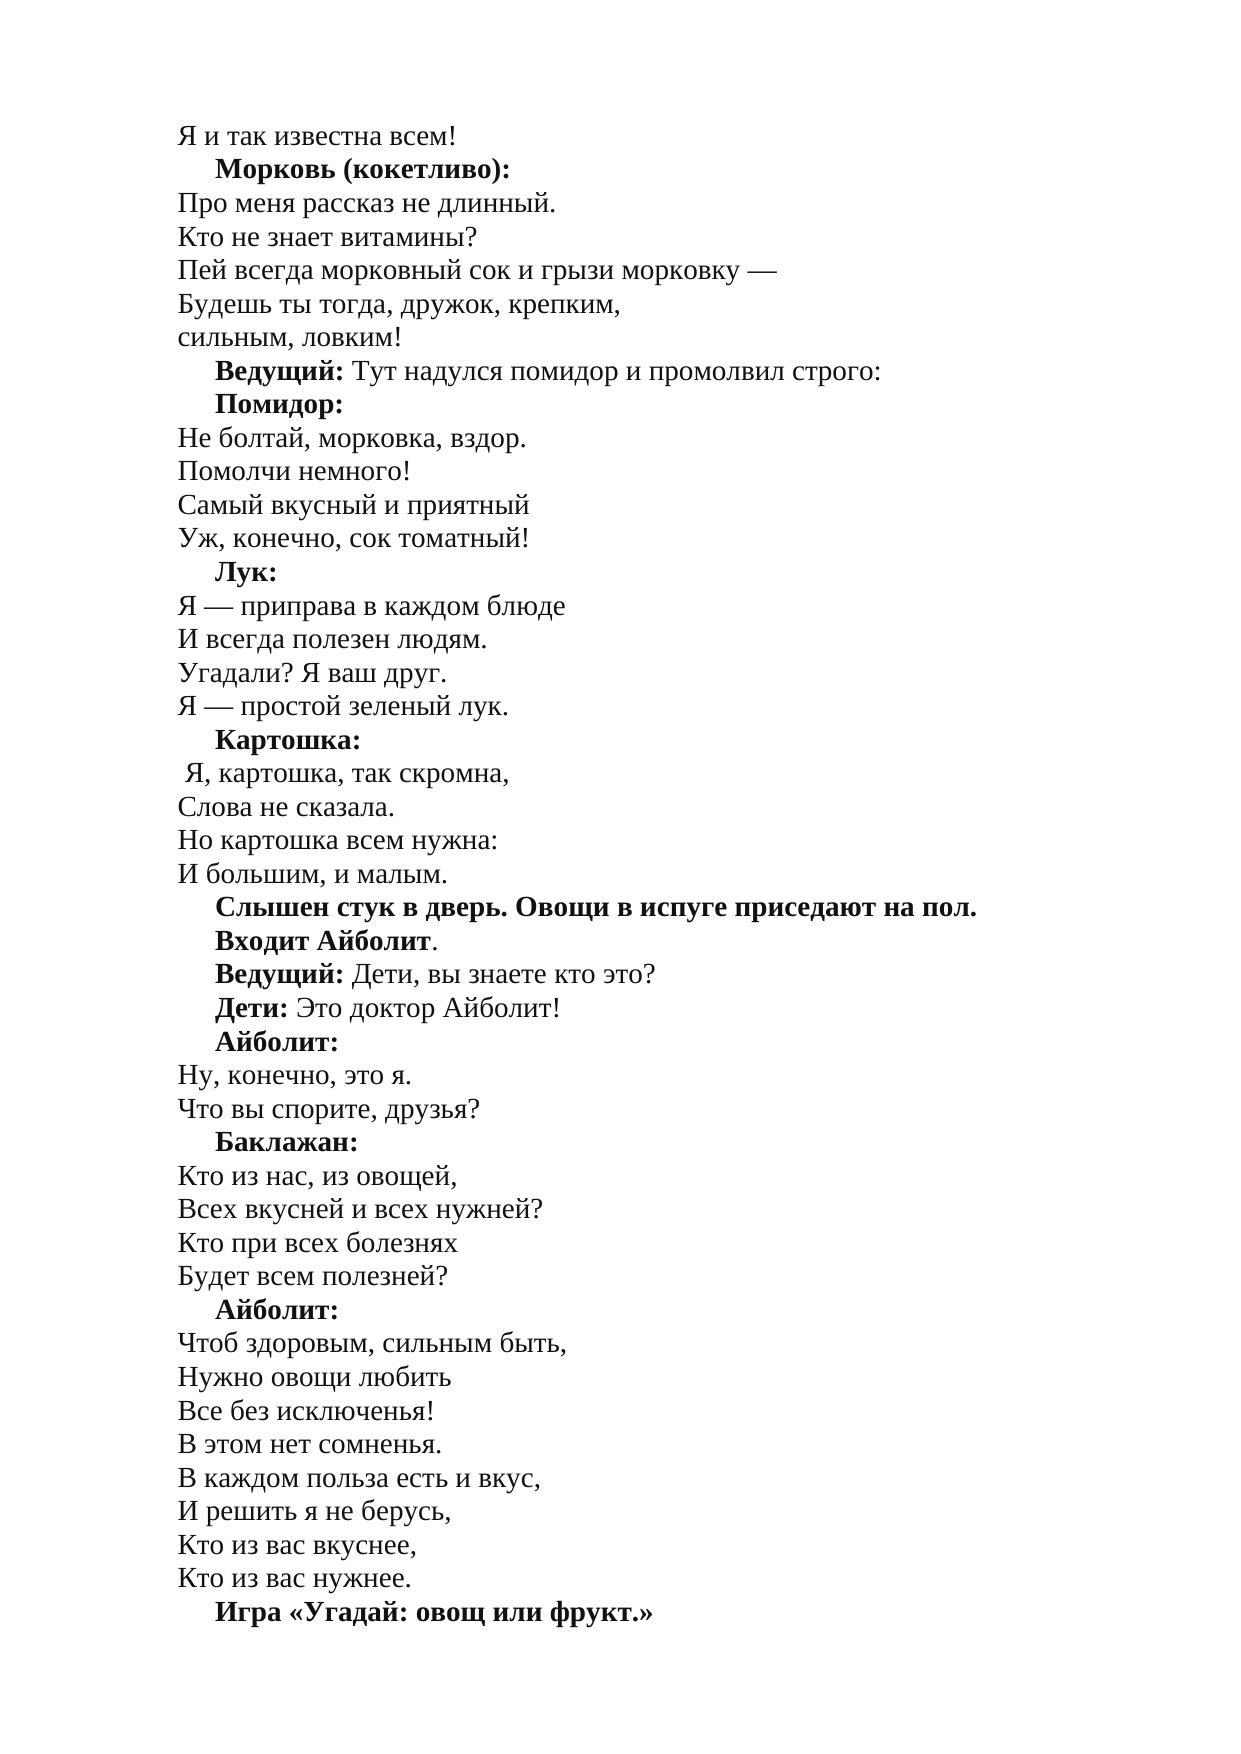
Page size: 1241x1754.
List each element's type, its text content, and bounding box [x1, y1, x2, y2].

text Угадали? Я ваш друг. [177, 655, 1152, 688]
text Все без исключенья! [177, 1393, 1152, 1426]
text И большим, и малым. [177, 856, 1152, 889]
text Слова не сказала. [177, 789, 1152, 822]
text Кто из вас вкуснее, [177, 1527, 1152, 1560]
text Пей всегда морковный сок и грызи морковку — [177, 252, 1152, 286]
text Кто из нас, из овощей, [177, 1158, 1152, 1191]
text В этом нет сомненья. [177, 1426, 1152, 1460]
text Я — простой зеленый лук. [177, 688, 1152, 722]
text Ну, конечно, это я. [177, 1057, 1152, 1091]
text Помолчи немного! [177, 453, 1152, 487]
text Лук: [177, 554, 1152, 588]
text Кто из вас нужнее. [177, 1560, 1152, 1594]
text сильным, ловким! [177, 319, 1152, 353]
text Уж, конечно, сок томатный! [177, 521, 1152, 554]
text Нужно овощи любить [177, 1359, 1152, 1393]
text Входит Айболит. [177, 923, 1152, 957]
text Помидор: [177, 386, 1152, 420]
text Ведущий: Тут надулся помидор и промолвил строго: [177, 353, 1152, 386]
text Слышен стук в дверь. Овощи в испуге приседают на пол. [177, 889, 1152, 923]
text И всегда полезен людям. [177, 621, 1152, 655]
text Кто при всех болезнях [177, 1225, 1152, 1258]
text Картошка: [177, 722, 1152, 755]
text Баклажан: [177, 1124, 1152, 1158]
text Будешь ты тогда, дружок, крепким, [177, 286, 1152, 319]
text И решить я не берусь, [177, 1493, 1152, 1527]
text Морковь (кокетливо): [177, 152, 1152, 185]
text Айболит: [177, 1292, 1152, 1326]
text Я, картошка, так скромна, [177, 755, 1152, 789]
text Игра «Угадай: овощ или фрукт.» [177, 1594, 1152, 1627]
text Будет всем полезней? [177, 1258, 1152, 1292]
text Я и так известна всем! [177, 118, 1152, 152]
text Чтоб здоровым, сильным быть, [177, 1326, 1152, 1359]
text Дети: Это доктор Айболит! [177, 990, 1152, 1024]
text Но картошка всем нужна: [177, 822, 1152, 856]
text Что вы спорите, друзья? [177, 1091, 1152, 1124]
text Самый вкусный и приятный [177, 487, 1152, 521]
text Кто не знает витамины? [177, 219, 1152, 252]
text Ведущий: Дети, вы знаете кто это? [177, 957, 1152, 990]
text Я — приправа в каждом блюде [177, 588, 1152, 621]
text Про меня рассказ не длинный. [177, 185, 1152, 219]
text Не болтай, морковка, вздор. [177, 420, 1152, 453]
text Всех вкусней и всех нужней? [177, 1191, 1152, 1225]
text Айболит: [177, 1024, 1152, 1057]
text В каждом польза есть и вкус, [177, 1460, 1152, 1493]
